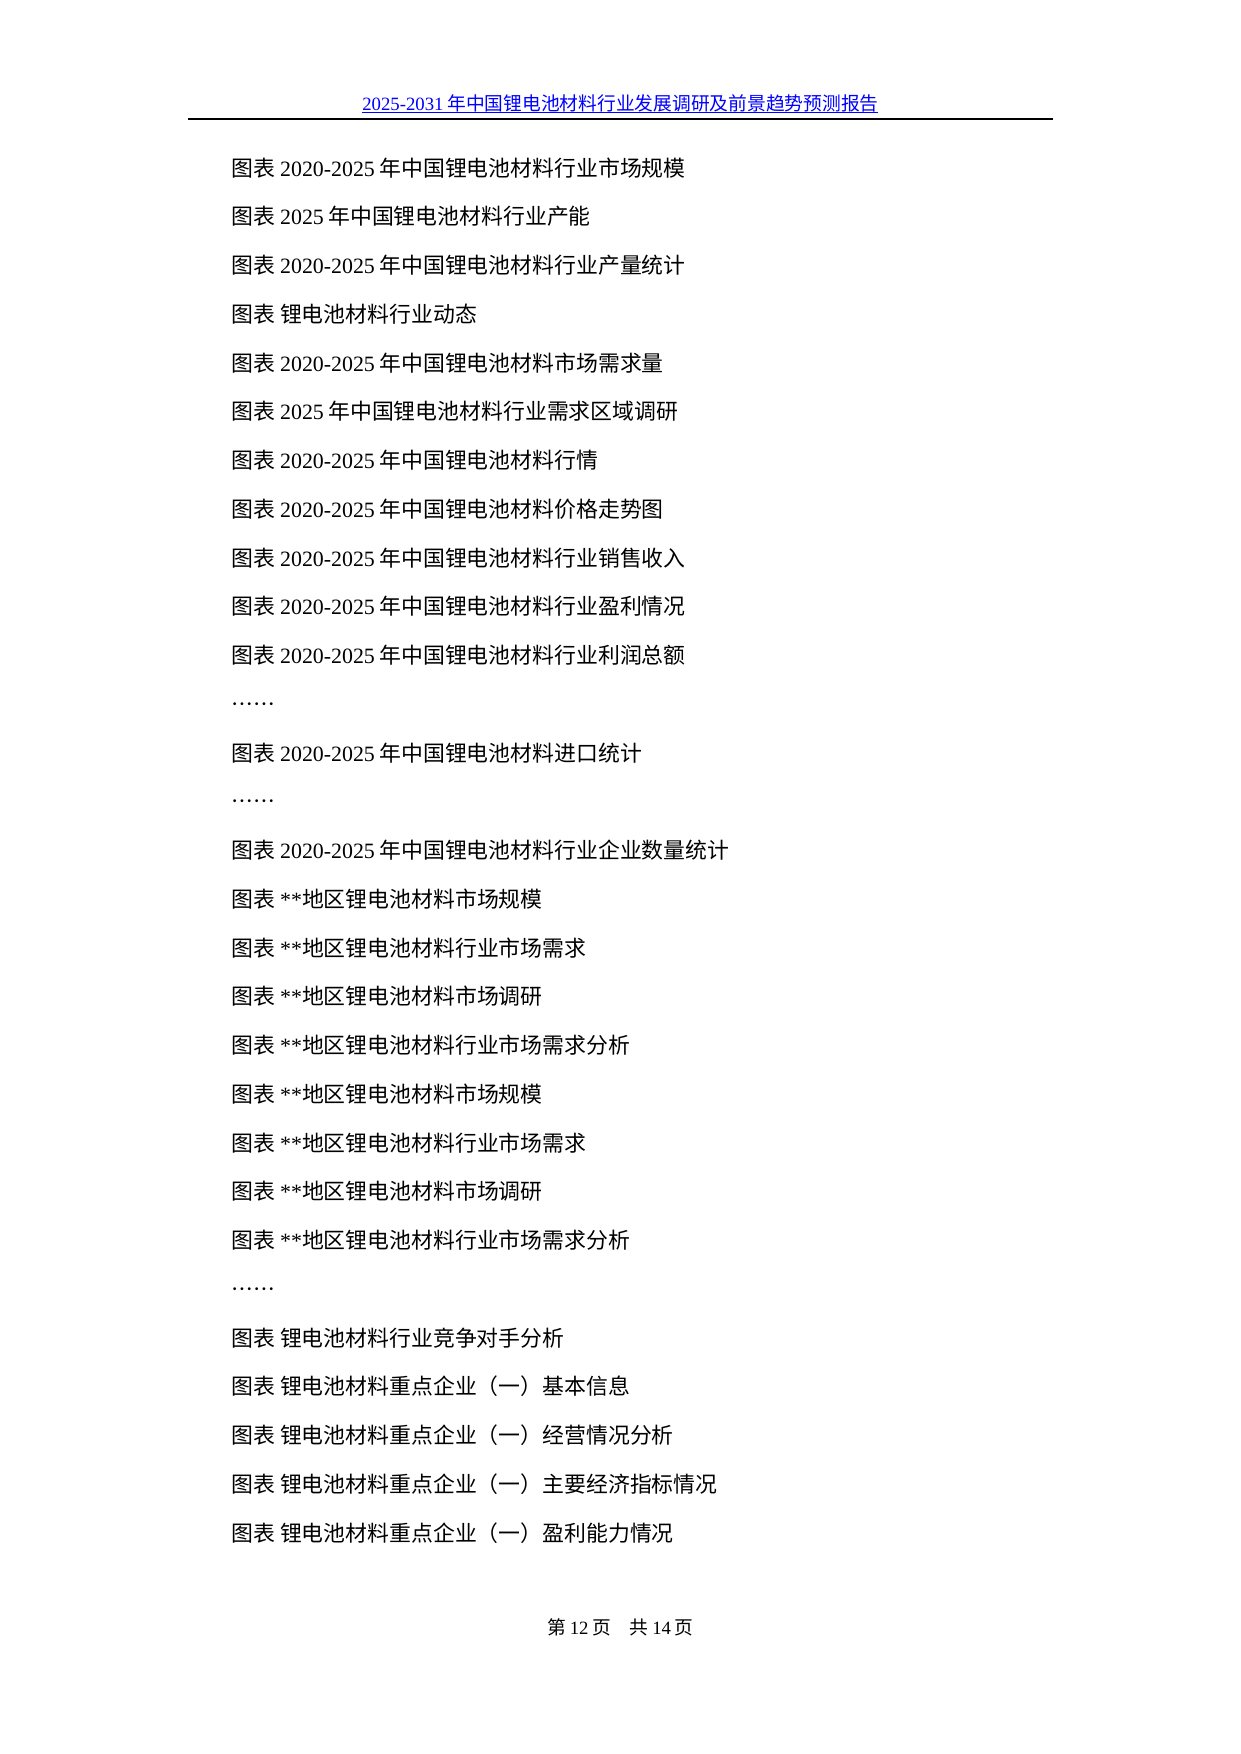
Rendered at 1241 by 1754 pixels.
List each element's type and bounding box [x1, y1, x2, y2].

text [187, 150, 1053, 1548]
